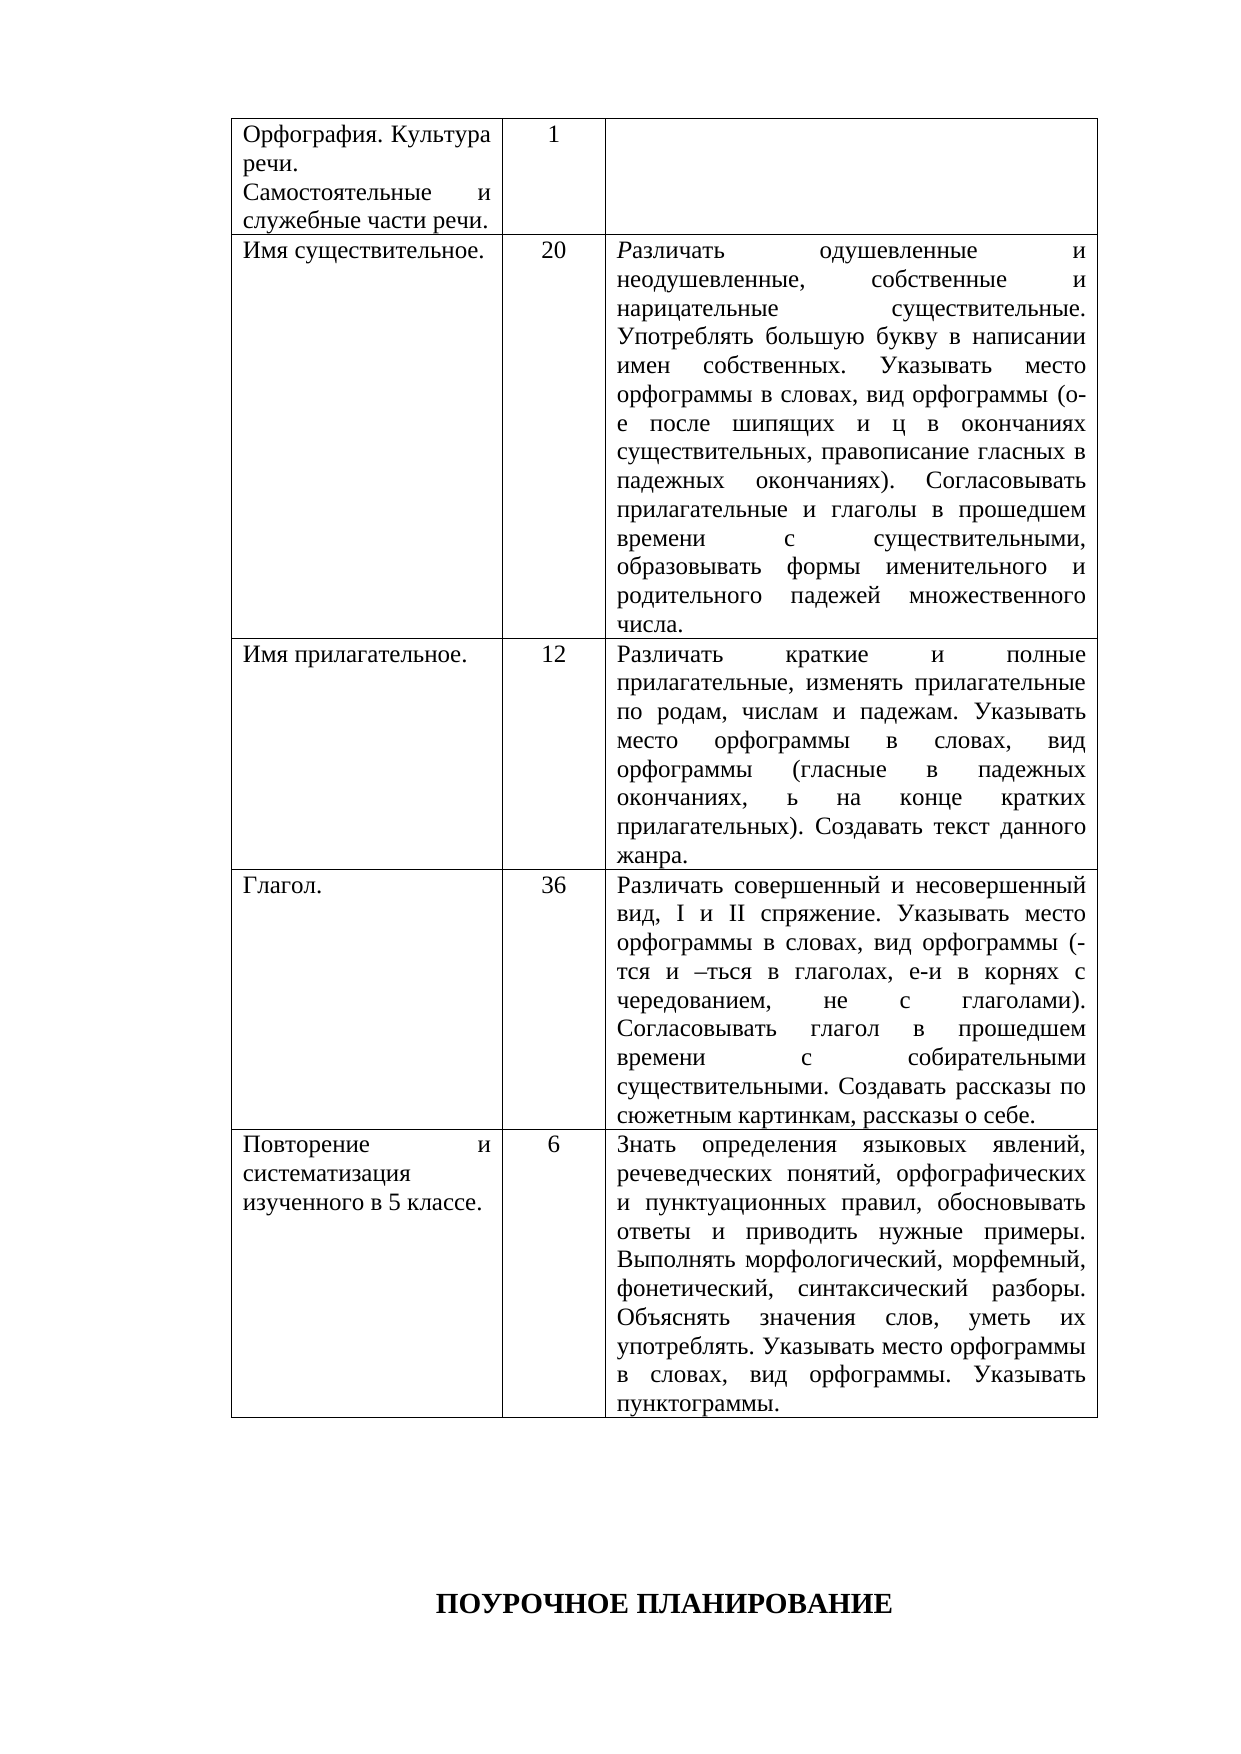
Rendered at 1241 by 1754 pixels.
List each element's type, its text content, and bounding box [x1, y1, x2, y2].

table_cell Различать совершенный и несовершенный вид, I и II спряжение. Указывать место орфограммы в словах, вид орфограммы (-тся и –ться в глаголах, е-и в корнях с чередованием, не с глаголами). Согласовывать глагол в прошедшем времени с собирательными существительными. Создавать рассказы по сюжетным картинкам, рассказы о себе. [606, 870, 1097, 1128]
table_cell Различать краткие и полные прилагательные, изменять прилагательные по родам, числам и падежам. Указывать место орфограммы в словах, вид орфограммы (гласные в падежных окончаниях, ь на конце кратких прилагательных). Создавать текст данного жанра. [606, 639, 1097, 869]
table_cell 12 [503, 639, 605, 869]
table_cell 36 [503, 870, 605, 1128]
table_cell [606, 119, 1097, 234]
text ПОУРОЧНОЕ ПЛАНИРОВАНИЕ [177, 1586, 1152, 1619]
table_cell Различать одушевленные и неодушевленные, собственные и нарицательные существительные. Употреблять большую букву в написании имен собственных. Указывать место орфограммы в словах, вид орфограммы (о-е после шипящих и ц в окончаниях существительных, правописание гласных в падежных окончаниях). Согласовывать прилагательные и глаголы в прошедшем времени с существительными, образовывать формы именительного и родительного падежей множественного числа. [606, 235, 1097, 638]
table_cell 20 [503, 235, 605, 638]
table_cell Глагол. [232, 870, 502, 1128]
table_cell Имя существительное. [232, 235, 502, 638]
table_cell Знать определения языковых явлений, речеведческих понятий, орфографических и пунктуационных правил, обосновывать ответы и приводить нужные примеры. Выполнять морфологический, морфемный, фонетический, синтаксический разборы. Объяснять значения слов, уметь их употреблять. Указывать место орфограммы в словах, вид орфограммы. Указывать пунктограммы. [606, 1130, 1097, 1417]
table_cell Имя прилагательное. [232, 639, 502, 869]
table_cell 1 [503, 119, 605, 234]
table_cell 6 [503, 1130, 605, 1417]
table_cell Повторение и систематизация изученного в 5 классе. [232, 1130, 502, 1417]
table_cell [232, 119, 502, 234]
